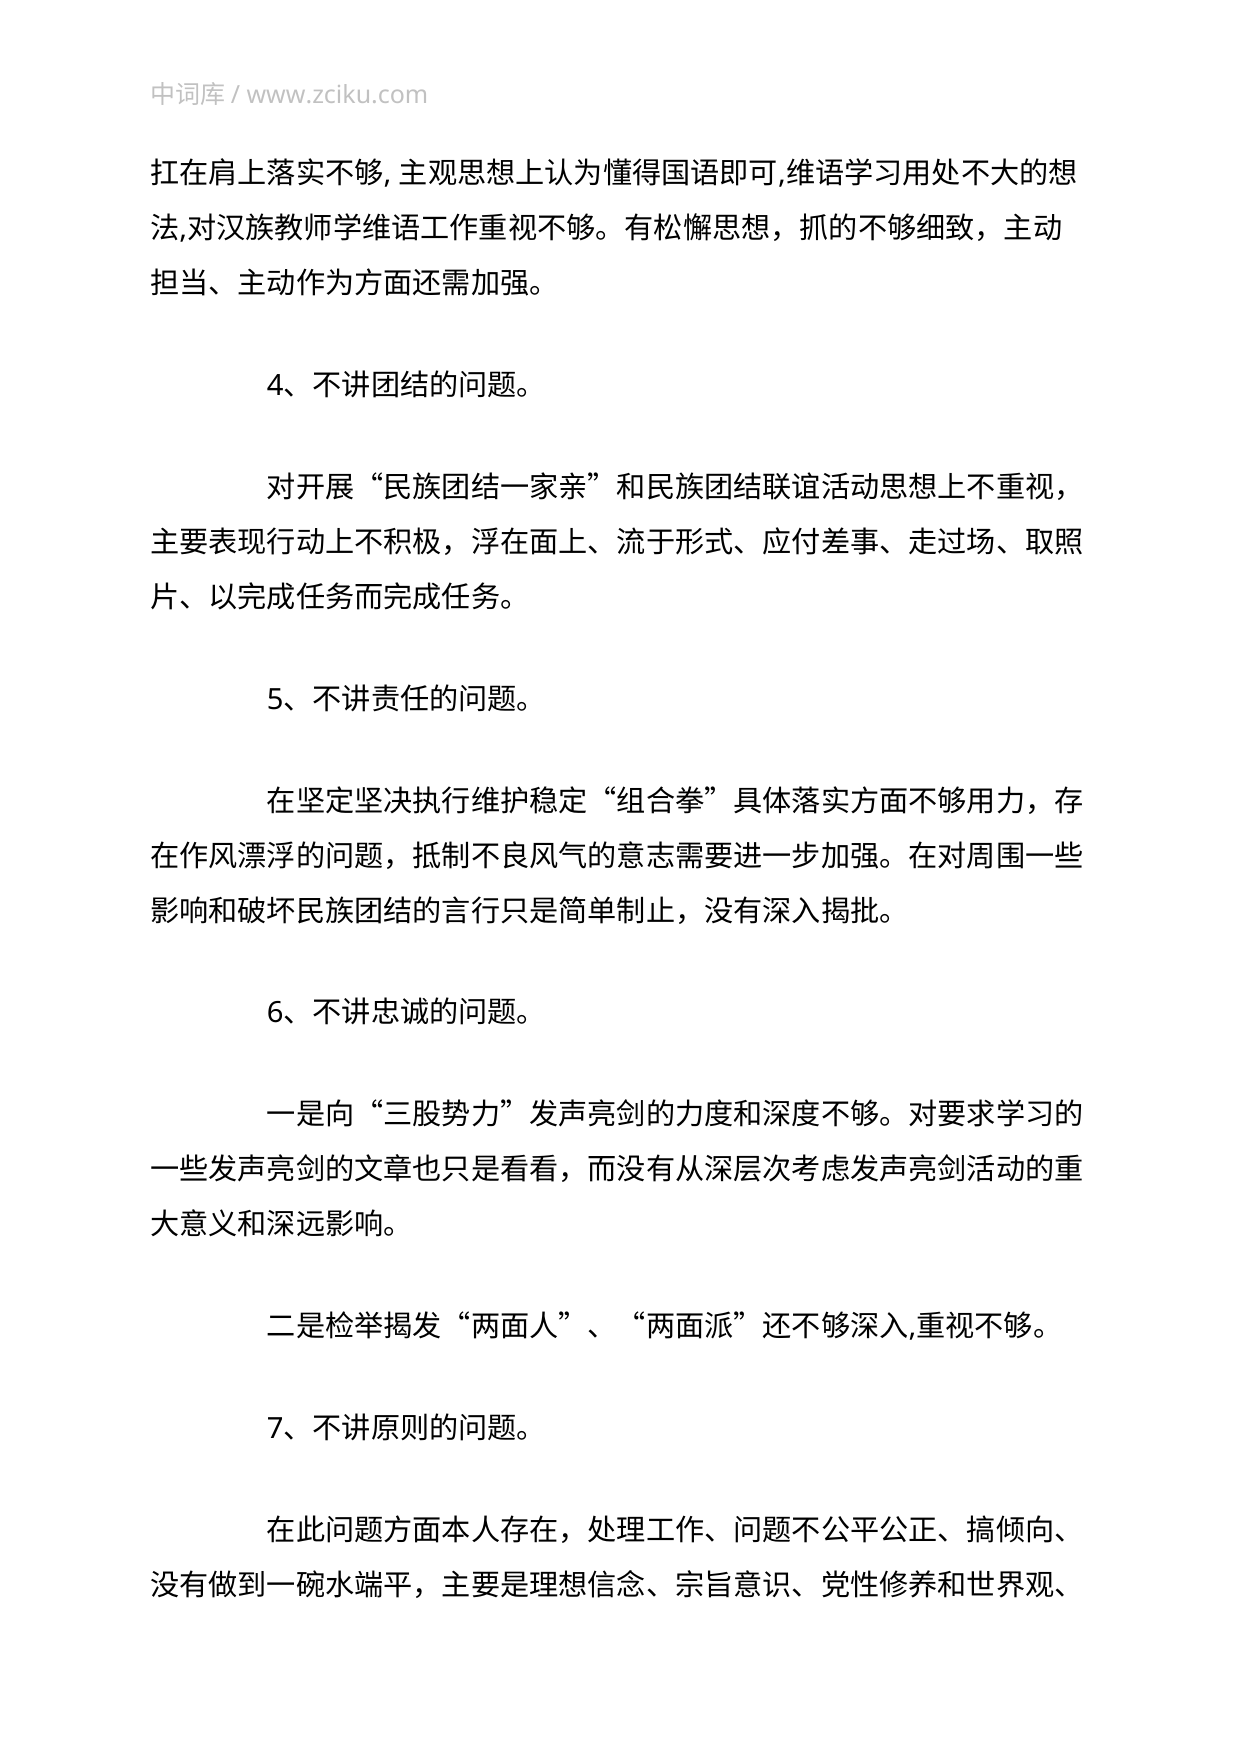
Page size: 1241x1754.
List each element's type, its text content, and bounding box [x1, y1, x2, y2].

text 一是向“三股势力”发声亮剑的力度和深度不够。对要求学习的一些发声亮剑的文章也只是看看，而没有从深层次考虑发声亮剑活动的重大意义和深远影响。 [150, 1091, 1090, 1243]
text 5、不讲责任的问题。 [150, 675, 1090, 718]
text 6、不讲忠诚的问题。 [150, 989, 1090, 1031]
text 7、不讲原则的问题。 [150, 1404, 1090, 1447]
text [150, 150, 1090, 302]
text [150, 1506, 1090, 1603]
text 二是检举揭发“两面人”、“两面派”还不够深入,重视不够。 [150, 1302, 1090, 1345]
text 4、不讲团结的问题。 [150, 362, 1090, 404]
text 对开展“民族团结一家亲”和民族团结联谊活动思想上不重视，主要表现行动上不积极，浮在面上、流于形式、应付差事、走过场、取照片、以完成任务而完成任务。 [150, 464, 1090, 616]
text 在坚定坚决执行维护稳定“组合拳”具体落实方面不够用力，存在作风漂浮的问题，抵制不良风气的意志需要进一步加强。在对周围一些影响和破坏民族团结的言行只是简单制止，没有深入揭批。 [150, 777, 1090, 929]
